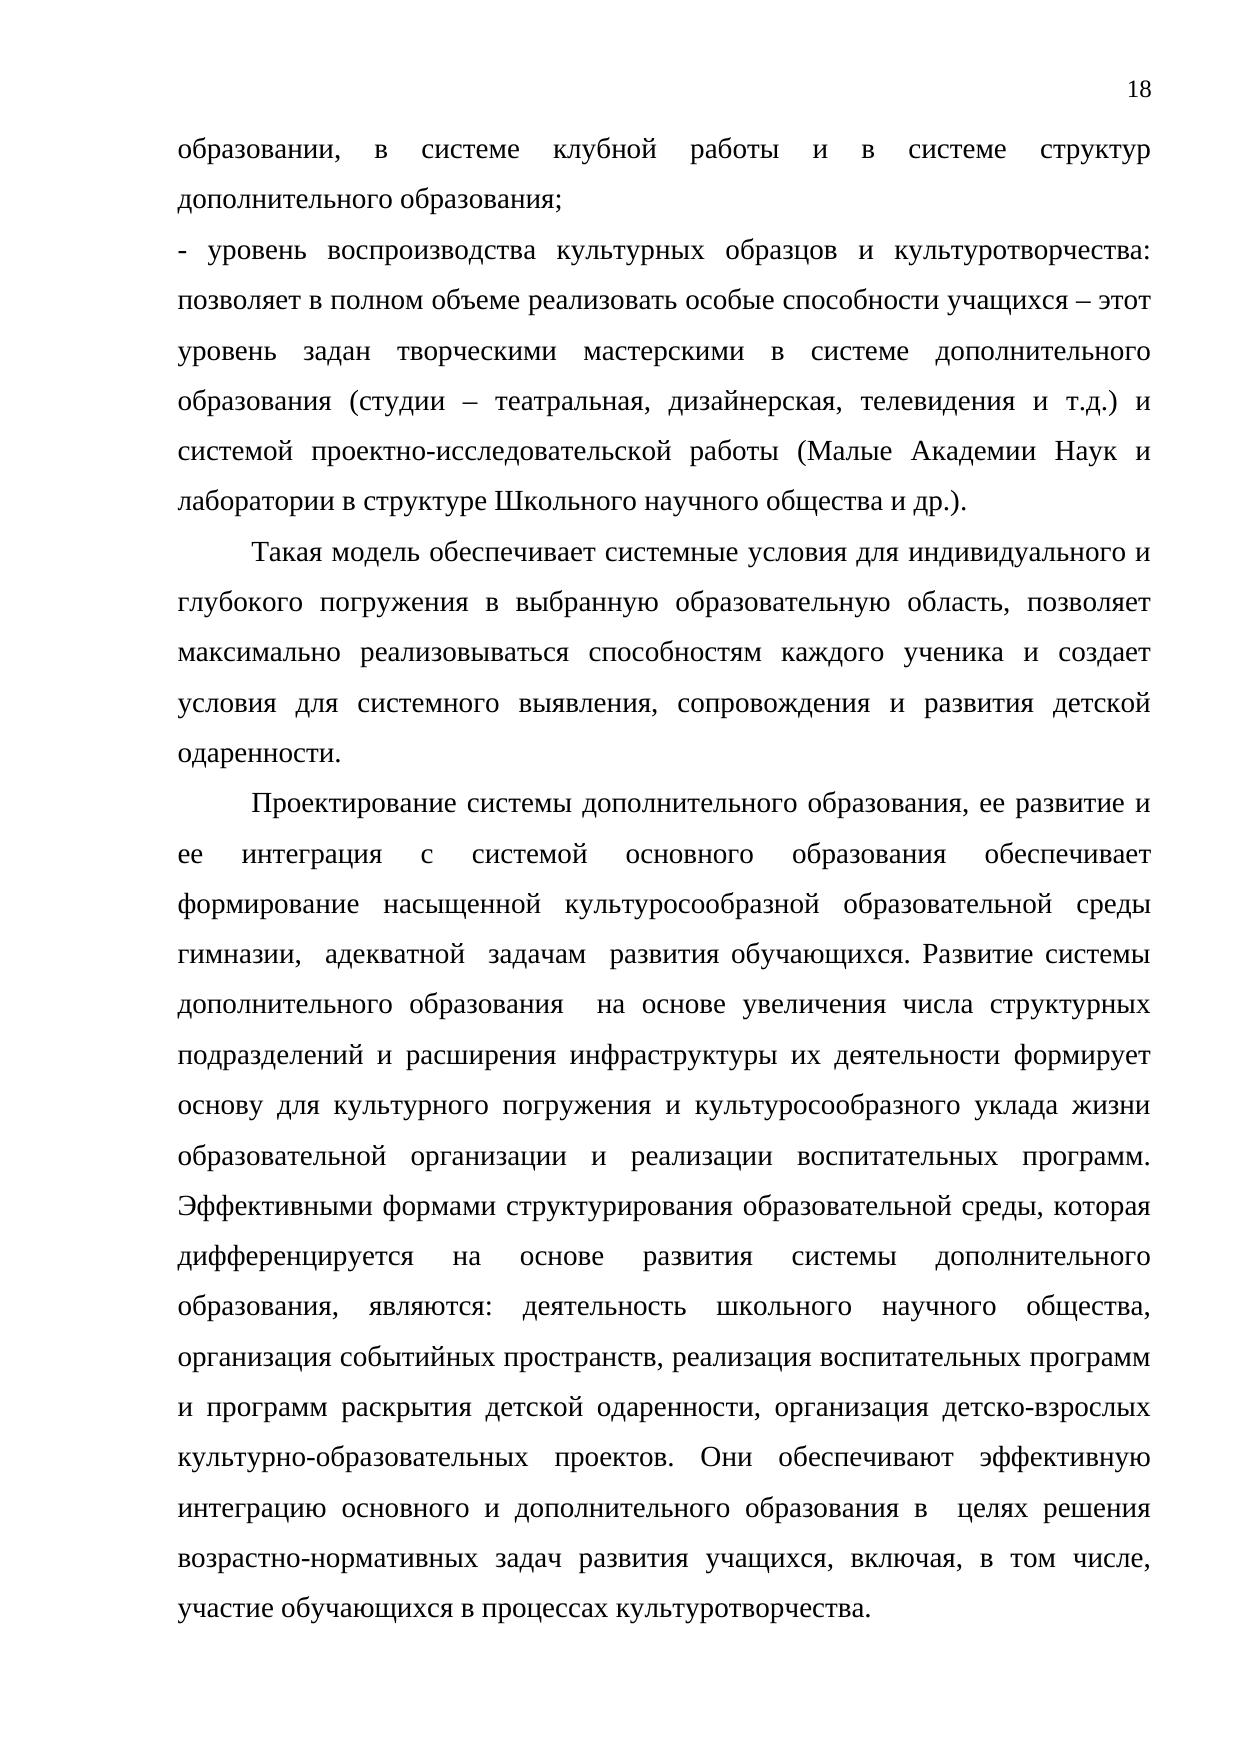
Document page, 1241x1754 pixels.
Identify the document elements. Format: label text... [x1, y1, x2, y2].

text Такая модель обеспечивает системные условия для индивидуального и глубокого погружения в выбранную образовательную область, позволяет максимально реализовываться способностям каждого ученика и создает условия для системного выявления, сопровождения и развития детской одаренности. [177, 534, 1152, 769]
text - уровень воспроизводства культурных образцов и культуротворчества: позволяет в полном объеме реализовать особые способности учащихся – этот уровень задан творческими мастерскими в системе дополнительного образования (студии – театральная, дизайнерская, телевидения и т.д.) и системой проектно-исследовательской работы (Малые Академии Наук и лаборатории в структуре Школьного научного общества и др.). [177, 232, 1152, 517]
text Проектирование системы дополнительного образования, ее развитие и ее интеграция с системой основного образования обеспечивает формирование насыщенной культуросообразной образовательной среды гимназии, адекватной задачам развития обучающихся. Развитие системы дополнительного образования на основе увеличения числа структурных подразделений и расширения инфраструктуры их деятельности формирует основу для культурного погружения и культуросообразного уклада жизни образовательной организации и реализации воспитательных программ. Эффективными формами структурирования образовательной среды, которая дифференцируется на основе развития системы дополнительного образования, являются: деятельность школьного научного общества, организация событийных пространств, реализация воспитательных программ и программ раскрытия детской одаренности, организация детско-взрослых культурно-образовательных проектов. Они обеспечивают эффективную интеграцию основного и дополнительного образования в целях решения возрастно-нормативных задач развития учащихся, включая, в том числе, участие обучающихся в процессах культуротворчества. [177, 785, 1152, 1624]
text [177, 131, 1152, 215]
